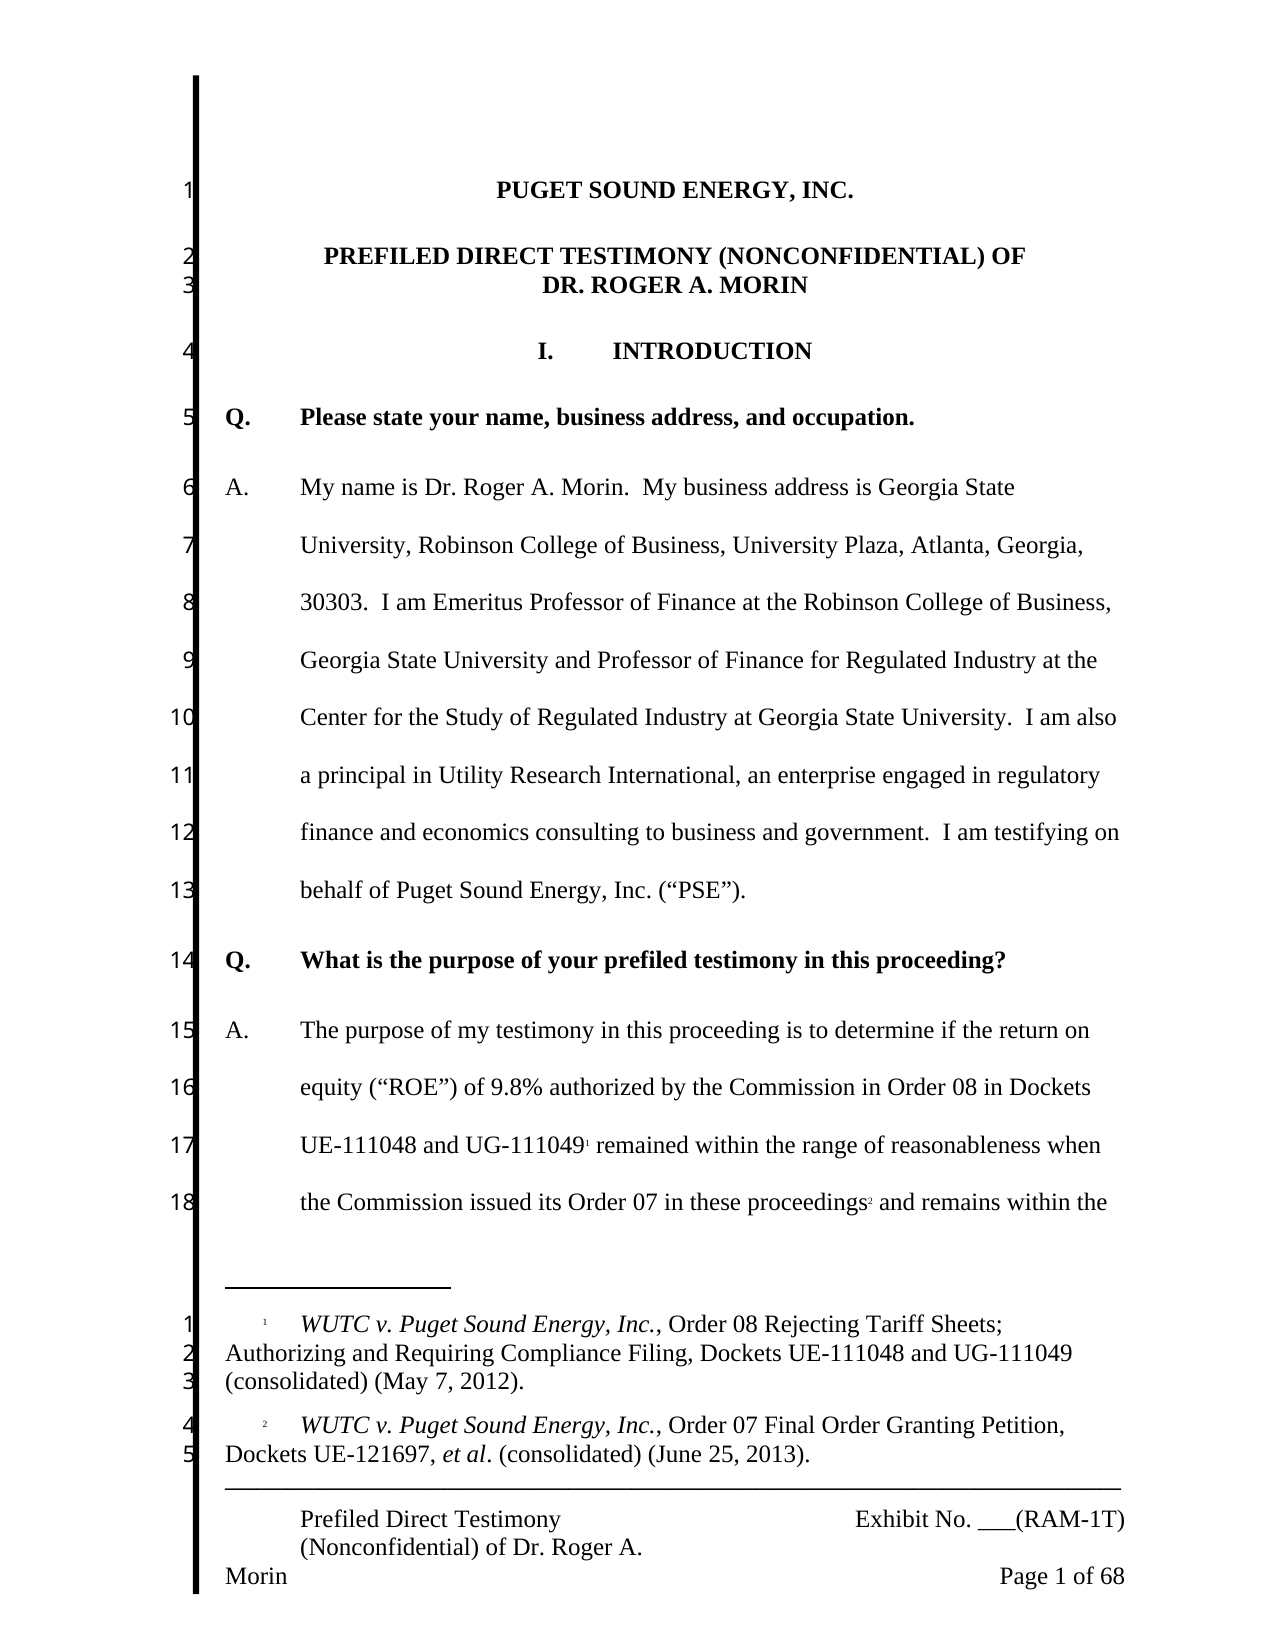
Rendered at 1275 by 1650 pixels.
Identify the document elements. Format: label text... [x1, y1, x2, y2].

text Q. What is the purpose of your prefiled testimony in this proceeding? [225, 945, 1125, 974]
text Q. Please state your name, business address, and occupation. [225, 402, 1125, 431]
text A. My name is Dr. Roger A. Morin. My business address is Georgia State University, Robinson College of Business, University Plaza, Atlanta, Georgia, 30303. I am Emeritus Professor of Finance at the Robinson College of Business, Georgia State University and Professor of Finance for Regulated Industry at the Center for the Study of Regulated Industry at Georgia State University. I am also a principal in Utility Research International, an enterprise engaged in regulatory finance and economics consulting to business and government. I am testifying on behalf of Puget Sound Energy, Inc. (“PSE”). [225, 472, 1125, 904]
subtitle I. INTRODUCTION [300, 336, 1050, 365]
text PUGET SOUND ENERGY, INC. [282, 175, 1068, 204]
text PREFILED DIRECT TESTIMONY (NONCONFIDENTIAL) OF DR. ROGER A. MORIN [282, 241, 1068, 299]
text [225, 1015, 1125, 1216]
